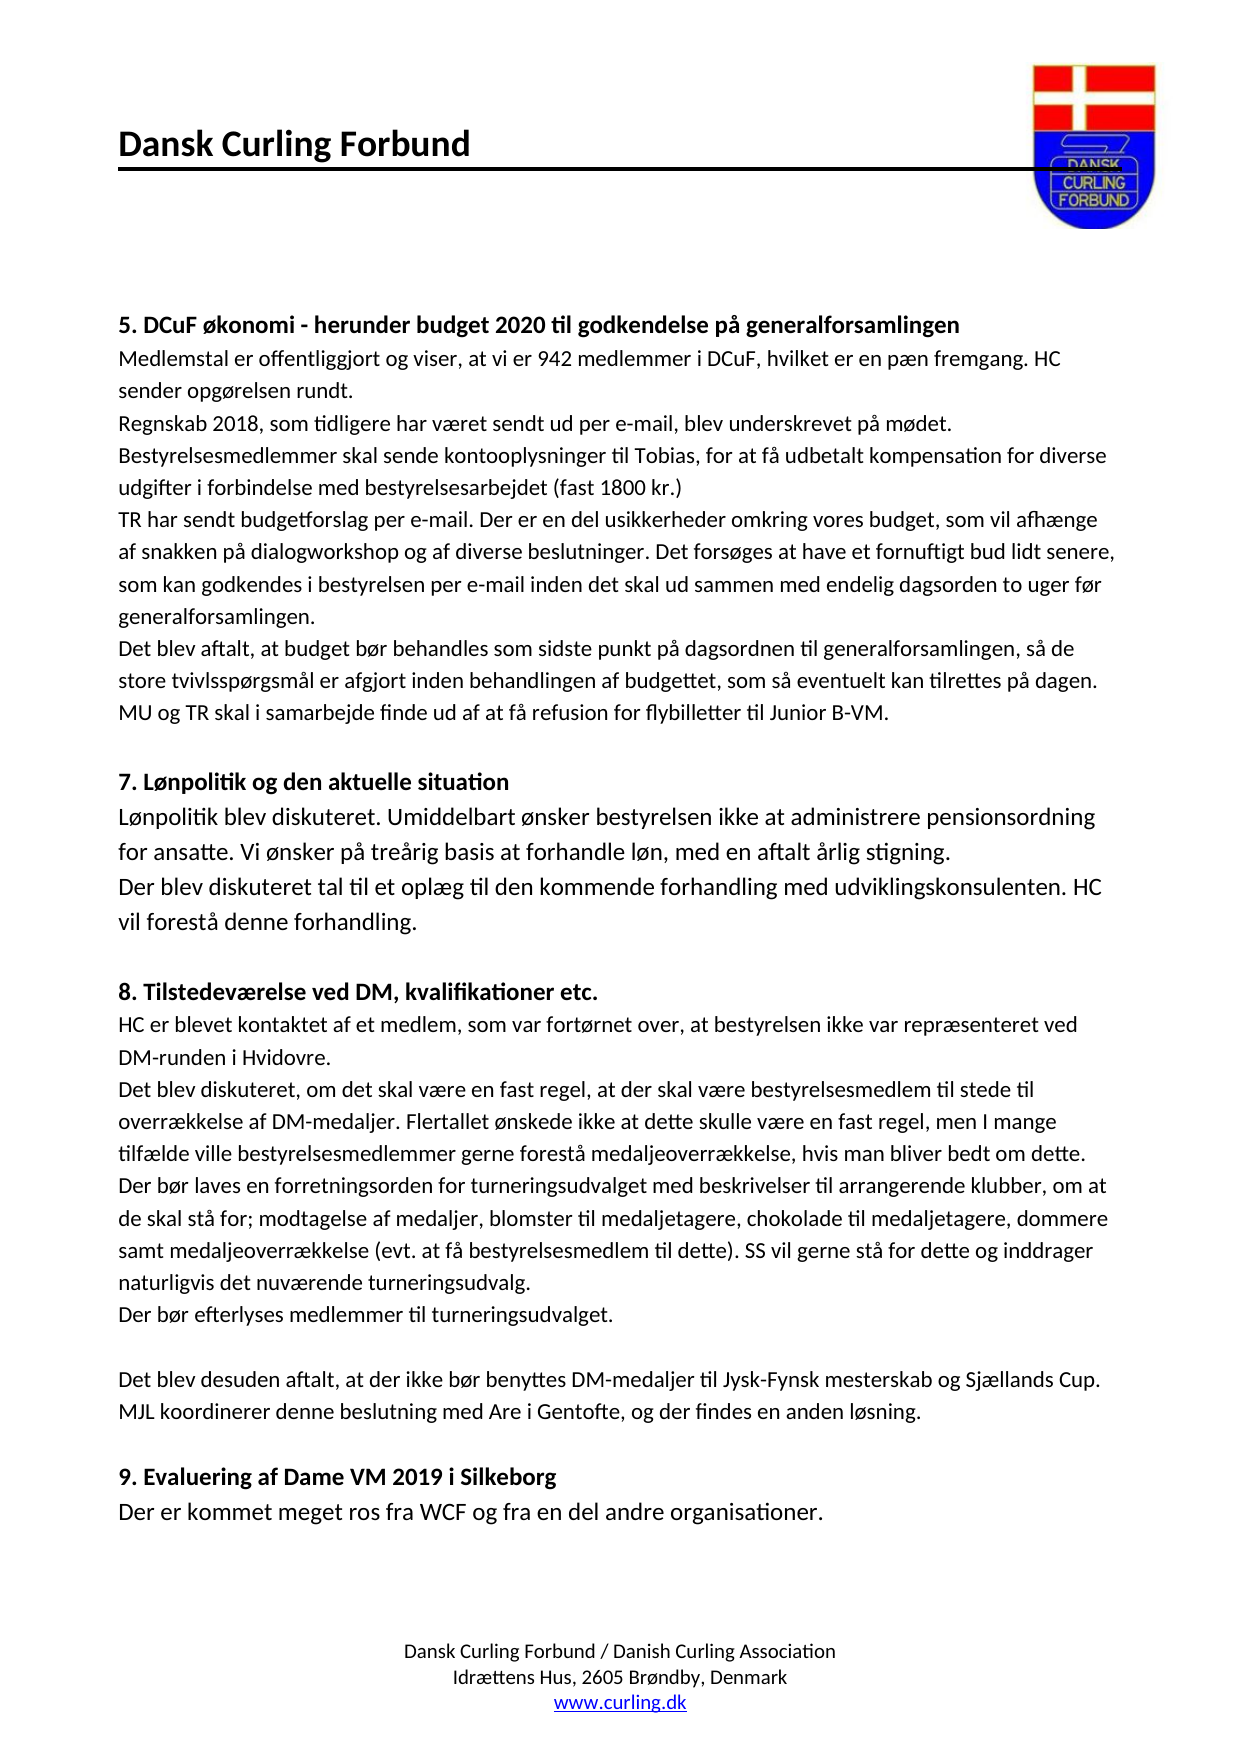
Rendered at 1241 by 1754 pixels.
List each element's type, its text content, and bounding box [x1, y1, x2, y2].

text Det blev diskuteret, om det skal være en fast regel, at der skal være bestyrelsesmedlem til stede til overrækkelse af DM-medaljer. Flertallet ønskede ikke at dette skulle være en fast regel, men I mange tilfælde ville bestyrelsesmedlemmer gerne forestå medaljeoverrækkelse, hvis man bliver bedt om dette. [118, 1075, 1122, 1167]
text Lønpolitik blev diskuteret. Umiddelbart ønsker bestyrelsen ikke at administrere pensionsordning for ansatte. Vi ønsker på treårig basis at forhandle løn, med en aftalt årlig stigning. [118, 801, 1122, 866]
picture [1009, 62, 1175, 229]
text Medlemstal er offentliggjort og viser, at vi er 942 medlemmer i DCuF, hvilket er en pæn fremgang. HC sender opgørelsen rundt. [118, 344, 1122, 404]
text Der bør efterlyses medlemmer til turneringsudvalget. [118, 1300, 1122, 1328]
text Det blev desuden aftalt, at der ikke bør benyttes DM-medaljer til Jysk-Fynsk mesterskab og Sjællands Cup. MJL koordinerer denne beslutning med Are i Gentofte, og der findes en anden løsning. [118, 1365, 1122, 1425]
text HC er blevet kontaktet af et medlem, som var fortørnet over, at bestyrelsen ikke var repræsenteret ved DM-runden i Hvidovre. [118, 1011, 1122, 1071]
text 9. Evaluering af Dame VM 2019 i Silkeborg [118, 1461, 1122, 1492]
text Der er kommet meget ros fra WCF og fra en del andre organisationer. [118, 1496, 1122, 1527]
text Der bør laves en forretningsorden for turneringsudvalget med beskrivelser til arrangerende klubber, om at de skal stå for; modtagelse af medaljer, blomster til medaljetagere, chokolade til medaljetagere, dommere samt medaljeoverrækkelse (evt. at få bestyrelsesmedlem til dette). SS vil gerne stå for dette og inddrager naturligvis det nuværende turneringsudvalg. [118, 1172, 1122, 1296]
text Bestyrelsesmedlemmer skal sende kontooplysninger til Tobias, for at få udbetalt kompensation for diverse udgifter i forbindelse med bestyrelsesarbejdet (fast 1800 kr.) [118, 441, 1122, 501]
text 5. DCuF økonomi - herunder budget 2020 til godkendelse på generalforsamlingen [118, 309, 1122, 340]
text 8. Tilstedeværelse ved DM, kvalifikationer etc. [118, 976, 1122, 1006]
text Regnskab 2018, som tidligere har været sendt ud per e-mail, blev underskrevet på mødet. [118, 409, 1122, 437]
text Det blev aftalt, at budget bør behandles som sidste punkt på dagsordnen til generalforsamlingen, så de store tvivlsspørgsmål er afgjort inden behandlingen af budgettet, som så eventuelt kan tilrettes på dagen. [118, 634, 1122, 694]
text TR har sendt budgetforslag per e-mail. Der er en del usikkerheder omkring vores budget, som vil afhænge af snakken på dialogworkshop og af diverse beslutninger. Det forsøges at have et fornuftigt bud lidt senere, som kan godkendes i bestyrelsen per e-mail inden det skal ud sammen med endelig dagsorden to uger før generalforsamlingen. [118, 505, 1122, 630]
text Der blev diskuteret tal til et oplæg til den kommende forhandling med udviklingskonsulenten. HC vil forestå denne forhandling. [118, 871, 1122, 936]
text 7. Lønpolitik og den aktuelle situation [118, 766, 1122, 796]
text MU og TR skal i samarbejde finde ud af at få refusion for flybilletter til Junior B-VM. [118, 698, 1122, 726]
